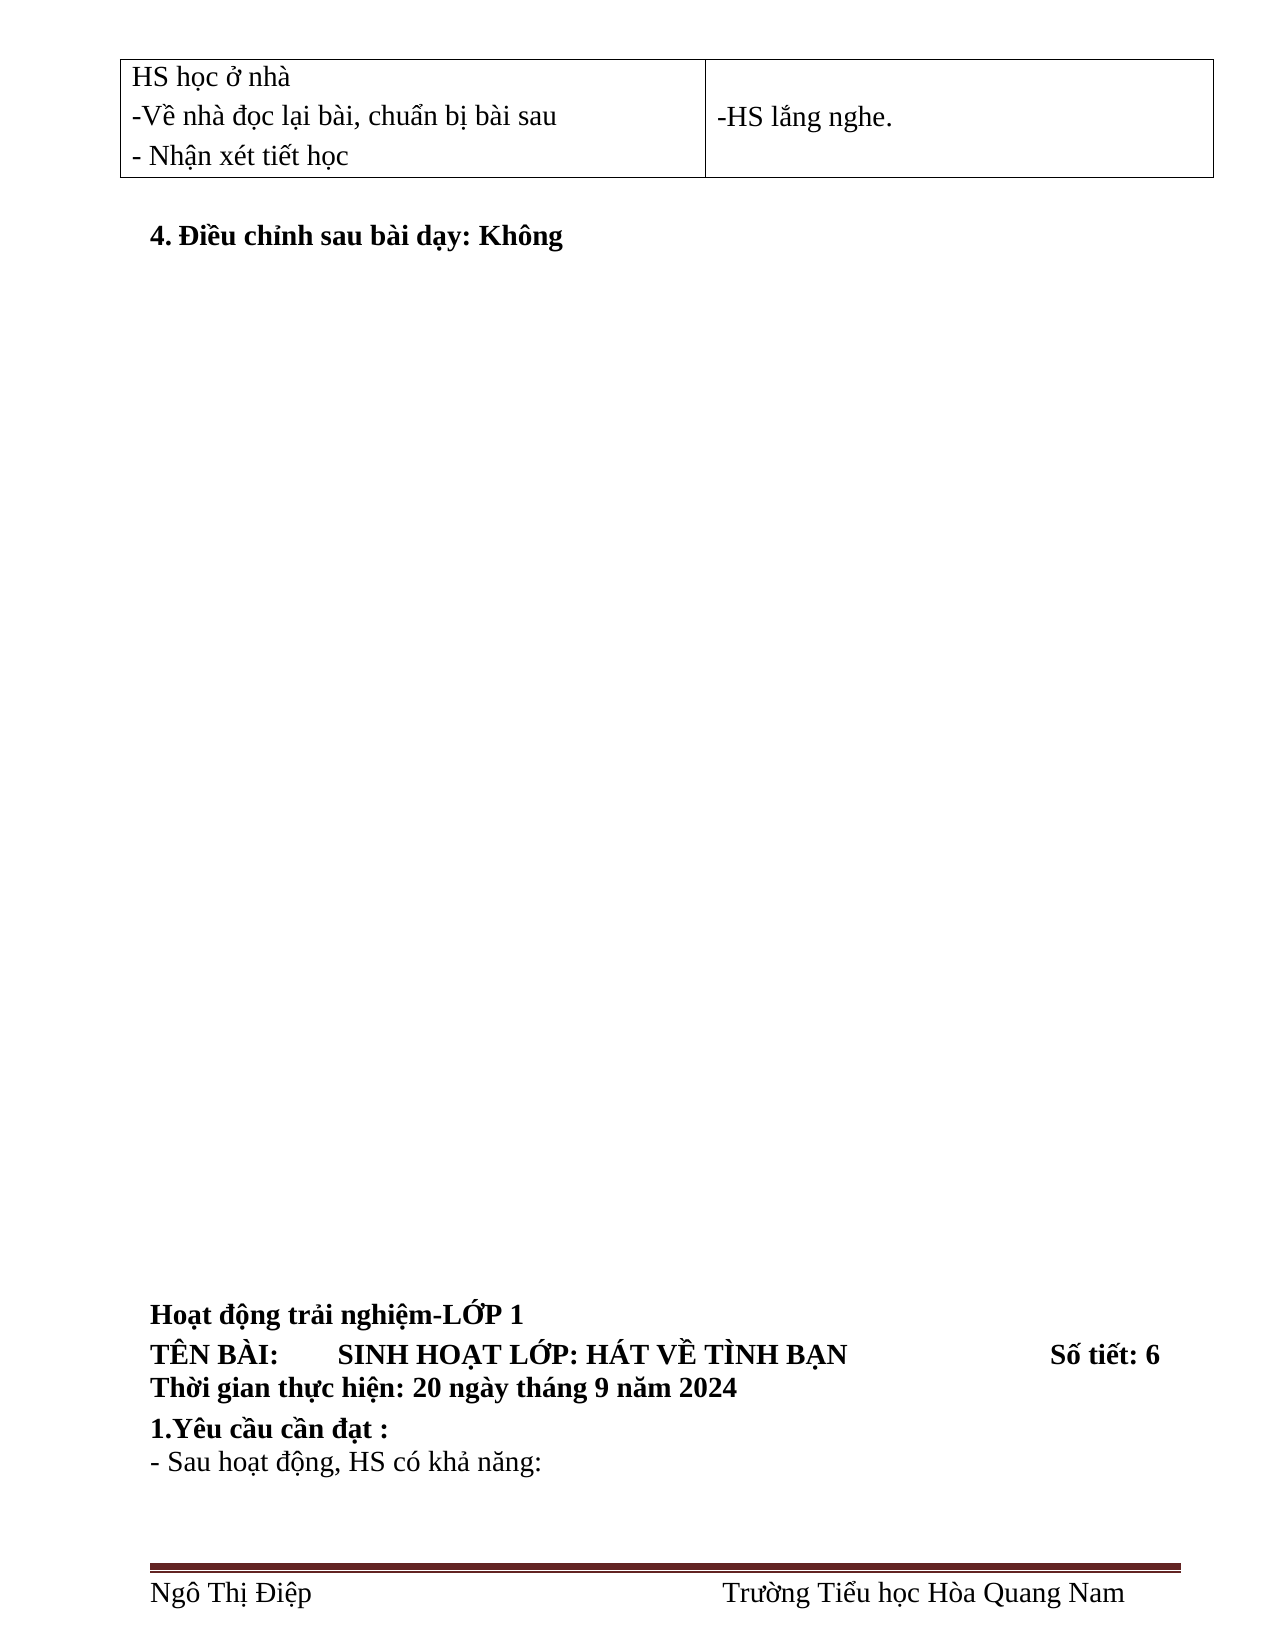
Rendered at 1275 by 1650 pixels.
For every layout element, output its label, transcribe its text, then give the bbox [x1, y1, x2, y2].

text Thời gian thực hiện: 20 ngày tháng 9 năm 2024 [150, 1371, 1181, 1404]
text - Sau hoạt động, HS có khả năng: [150, 1444, 1181, 1478]
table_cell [121, 60, 705, 177]
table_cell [706, 60, 1213, 177]
text Hoạt động trải nghiệm-LỚP 1 [150, 1297, 1181, 1330]
text TÊN BÀI: SINH HOẠT LỚP: HÁT VỀ TÌNH BẠN Số tiết: 6 [150, 1337, 1181, 1371]
text 4. Điều chỉnh sau bài dạy: Không [150, 218, 1181, 252]
text 1.Yêu cầu cần đạt : [150, 1411, 1181, 1444]
